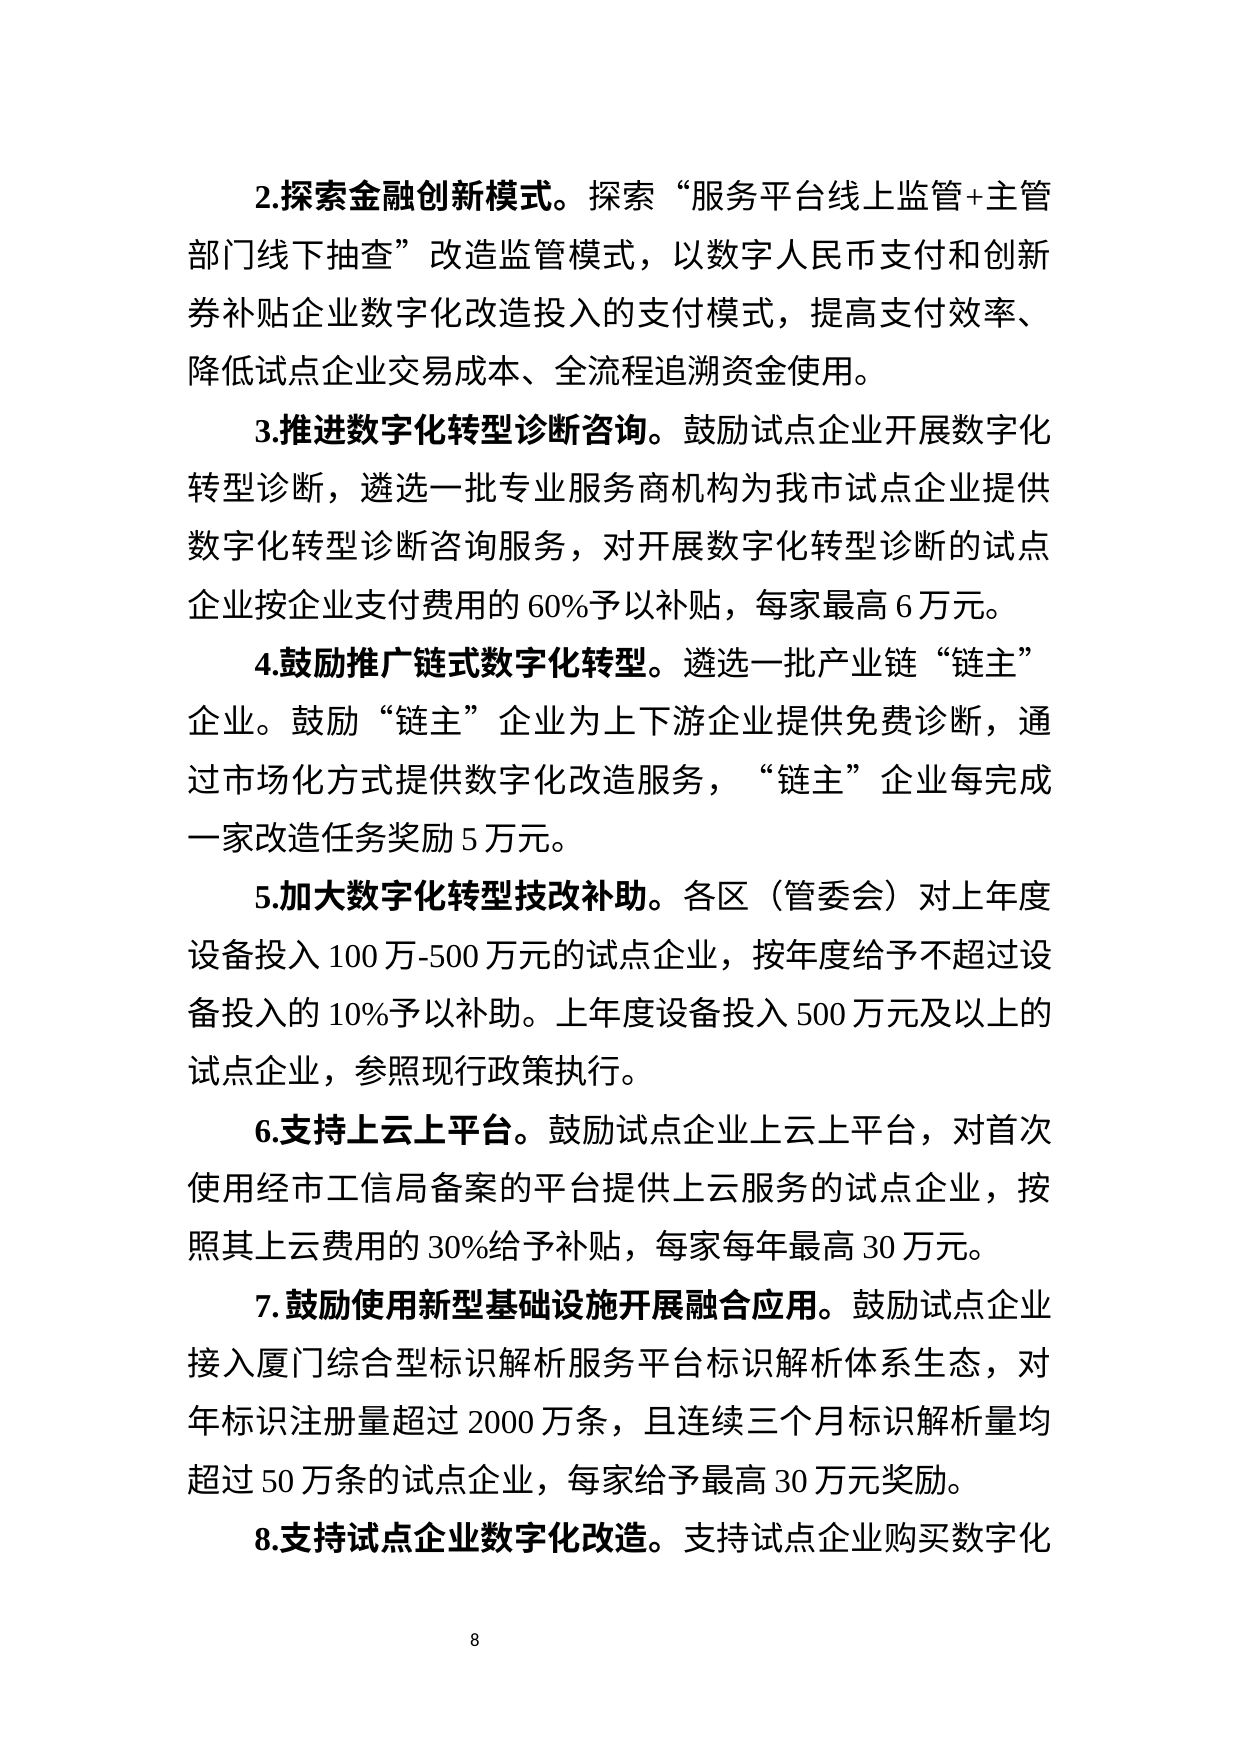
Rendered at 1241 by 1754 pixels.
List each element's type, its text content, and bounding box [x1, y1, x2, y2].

text 3.推进数字化转型诊断咨询。鼓励试点企业开展数字化转型诊断，遴选一批专业服务商机构为我市试点企业提供数字化转型诊断咨询服务，对开展数字化转型诊断的试点企业按企业支付费用的60%予以补贴，每家最高6万元。 [187, 395, 1053, 629]
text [187, 1504, 1053, 1562]
text 7. 鼓励使用新型基础设施开展融合应用。鼓励试点企业接入厦门综合型标识解析服务平台标识解析体系生态，对年标识注册量超过2000万条，且连续三个月标识解析量均超过50万条的试点企业，每家给予最高30万元奖励。 [187, 1270, 1053, 1504]
text 6.支持上云上平台。鼓励试点企业上云上平台，对首次使用经市工信局备案的平台提供上云服务的试点企业，按照其上云费用的30%给予补贴，每家每年最高30万元。 [187, 1095, 1053, 1270]
text 5.加大数字化转型技改补助。各区（管委会）对上年度设备投入100万-500万元的试点企业，按年度给予不超过设备投入的10%予以补助。上年度设备投入500万元及以上的试点企业，参照现行政策执行。 [187, 862, 1053, 1095]
text 2.探索金融创新模式。探索“服务平台线上监管+主管部门线下抽查”改造监管模式，以数字人民币支付和创新券补贴企业数字化改造投入的支付模式，提高支付效率、降低试点企业交易成本、全流程追溯资金使用。 [187, 162, 1053, 395]
text 4.鼓励推广链式数字化转型。遴选一批产业链“链主”企业。鼓励“链主”企业为上下游企业提供免费诊断，通过市场化方式提供数字化改造服务，“链主”企业每完成一家改造任务奖励5万元。 [187, 629, 1053, 862]
